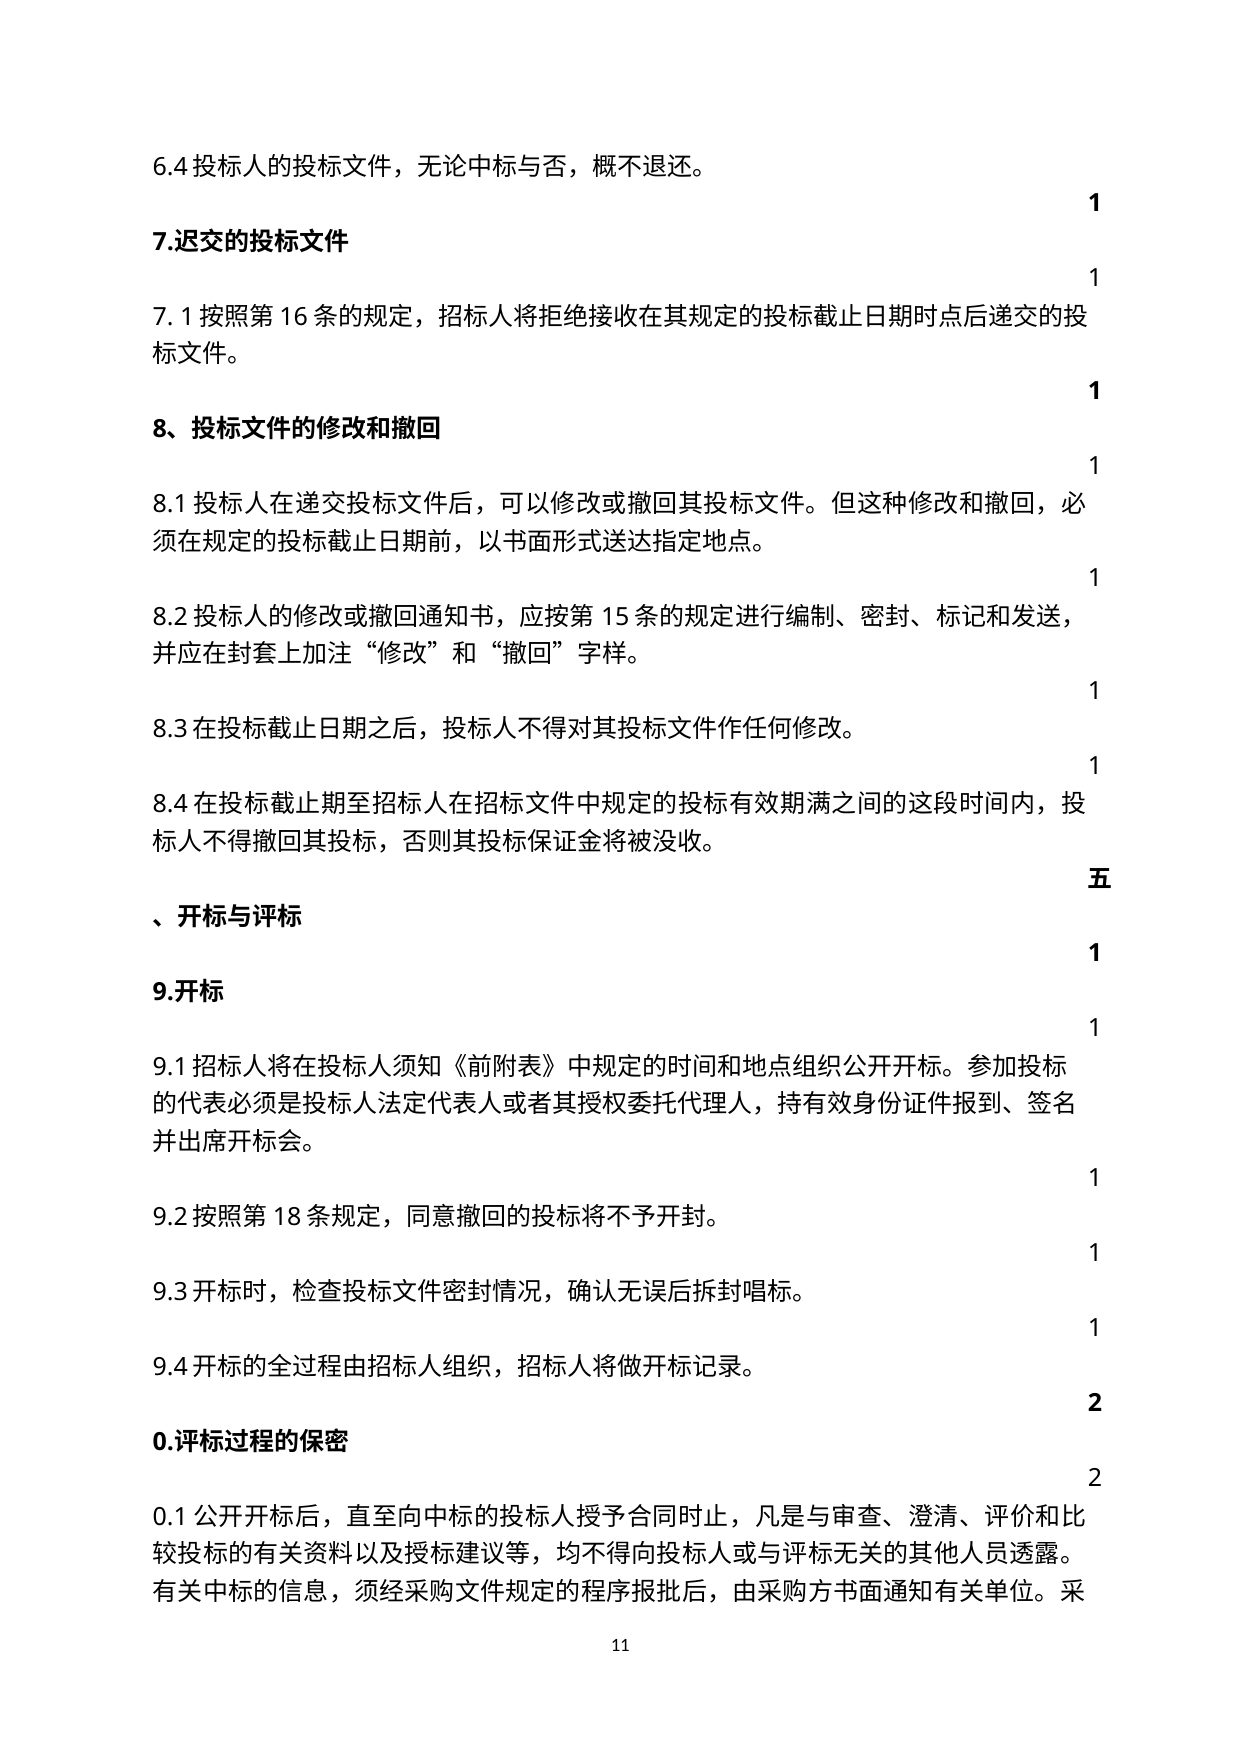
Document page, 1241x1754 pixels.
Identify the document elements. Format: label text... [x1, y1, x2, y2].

text 19.2按照第18条规定，同意撤回的投标将不予开封。 [152, 1158, 1088, 1233]
text 18.3在投标截止日期之后，投标人不得对其投标文件作任何修改。 [152, 671, 1088, 746]
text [152, 1458, 1088, 1608]
text 19.1招标人将在投标人须知《前附表》中规定的时间和地点组织公开开标。参加投标的代表必须是投标人法定代表人或者其授权委托代理人，持有效身份证件报到、签名并出席开标会。 [152, 1008, 1088, 1158]
text 18.4在投标截止期至招标人在招标文件中规定的投标有效期满之间的这段时间内，投标人不得撤回其投标，否则其投标保证金将被没收。 [152, 746, 1088, 858]
text 17. 1按照第16条的规定，招标人将拒绝接收在其规定的投标截止日期时点后递交的投标文件。 [152, 258, 1088, 371]
text 18、投标文件的修改和撤回 [152, 371, 1088, 446]
text 18.1投标人在递交投标文件后，可以修改或撤回其投标文件。但这种修改和撤回，必须在规定的投标截止日期前，以书面形式送达指定地点。 [152, 446, 1088, 558]
text 19.开标 [152, 933, 1088, 1008]
text 18.2投标人的修改或撤回通知书，应按第15条的规定进行编制、密封、标记和发送，并应在封套上加注“修改”和“撤回”字样。 [152, 558, 1088, 671]
text 19.3开标时，检查投标文件密封情况，确认无误后拆封唱标。 [152, 1233, 1088, 1308]
text 20.评标过程的保密 [152, 1383, 1088, 1458]
text 19.4开标的全过程由招标人组织，招标人将做开标记录。 [152, 1308, 1088, 1383]
text 五、开标与评标 [152, 858, 1088, 933]
text 17.迟交的投标文件 [152, 183, 1088, 258]
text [152, 146, 1088, 183]
